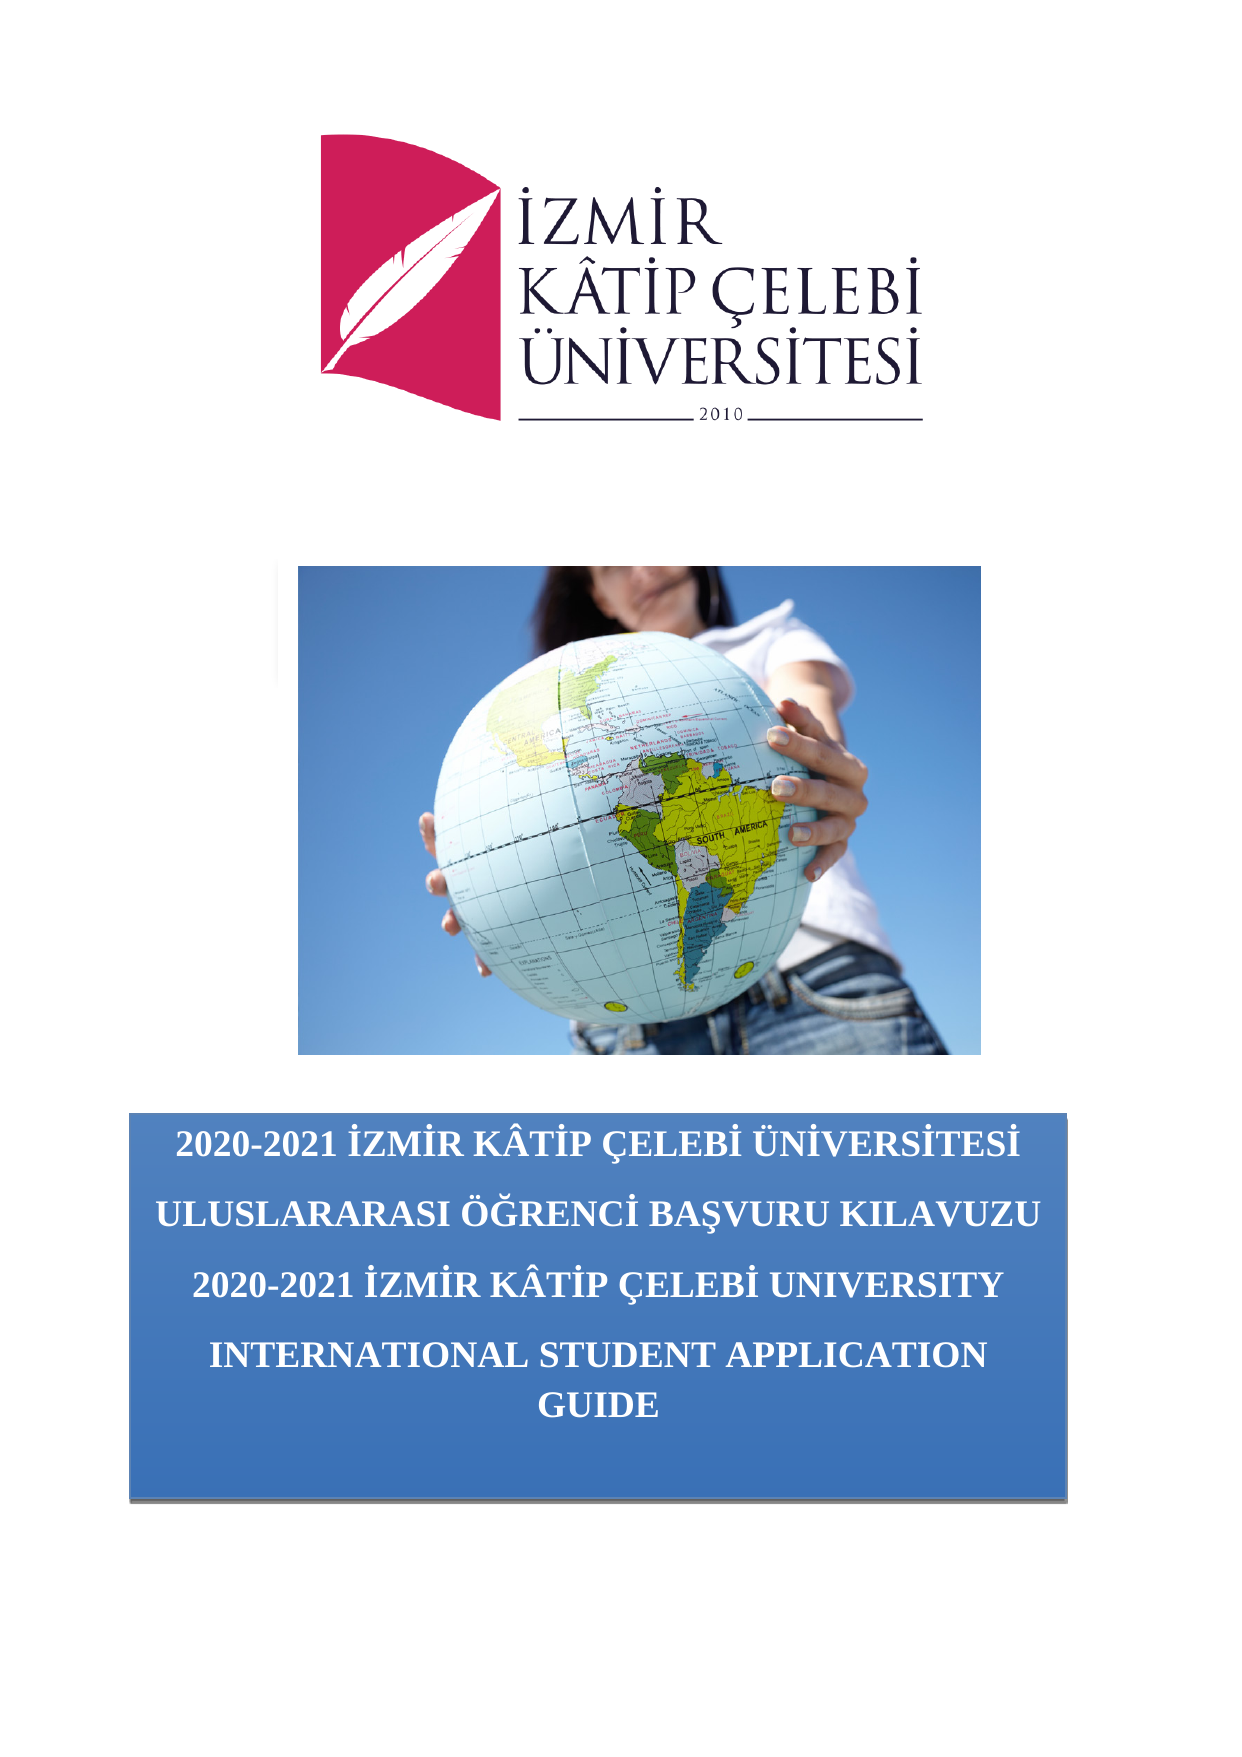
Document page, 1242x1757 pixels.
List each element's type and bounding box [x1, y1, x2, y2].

picture [298, 566, 981, 1055]
picture [229, 80, 1009, 502]
